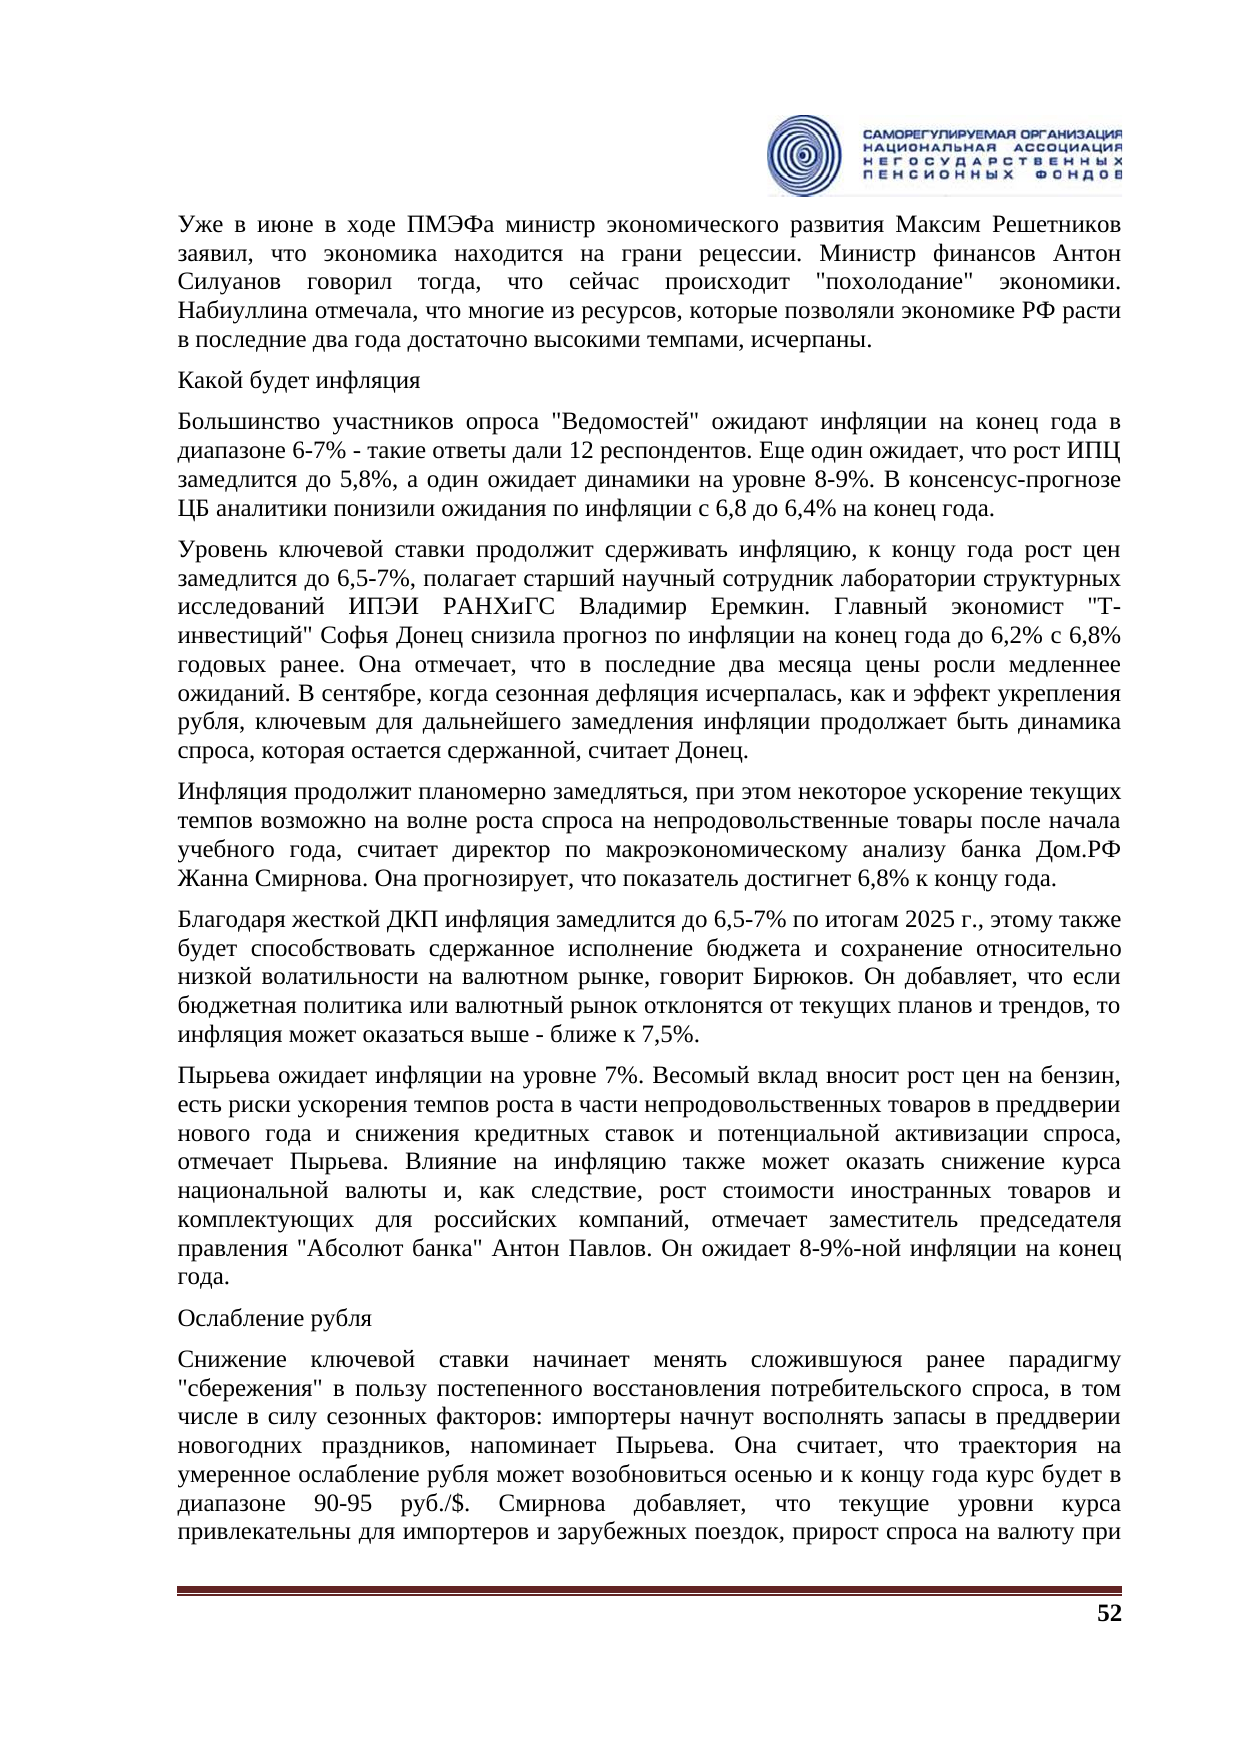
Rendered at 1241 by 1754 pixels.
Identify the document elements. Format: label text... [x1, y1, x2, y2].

text Уже в июне в ходе ПМЭФа министр экономического развития Максим Решетников заявил, что экономика находится на грани рецессии. Министр финансов Антон Силуанов говорил тогда, что сейчас происходит "похолодание" экономики. Набиуллина отмечала, что многие из ресурсов, которые позволяли экономике РФ расти в последние два года достаточно высокими темпами, исчерпаны. [177, 209, 1122, 353]
text Инфляция продолжит планомерно замедляться, при этом некоторое ускорение текущих темпов возможно на волне роста спроса на непродовольственные товары после начала учебного года, считает директор по макроэкономическому анализу банка Дом.РФ Жанна Смирнова. Она прогнозирует, что показатель достигнет 6,8% к концу года. [177, 776, 1122, 891]
text Ослабление рубля [177, 1303, 1122, 1331]
picture [767, 115, 1123, 197]
text Благодаря жесткой ДКП инфляция замедлится до 6,5-7% по итогам 2025 г., этому также будет способствовать сдержанное исполнение бюджета и сохранение относительно низкой волатильности на валютном рынке, говорит Бирюков. Он добавляет, что если бюджетная политика или валютный рынок отклонятся от текущих планов и трендов, то инфляция может оказаться выше - ближе к 7,5%. [177, 904, 1122, 1048]
text Какой будет инфляция [177, 365, 1122, 394]
text Уровень ключевой ставки продолжит сдерживать инфляцию, к концу года рост цен замедлится до 6,5-7%, полагает старший научный сотрудник лаборатории структурных исследований ИПЭИ РАНХиГС Владимир Eремкин. Главный экономист "Т-инвестиций" Софья Донец снизила прогноз по инфляции на конец года до 6,2% с 6,8% годовых ранее. Она отмечает, что в последние два месяца цены росли медленнее ожиданий. В сентябре, когда сезонная дефляция исчерпалась, как и эффект укрепления рубля, ключевым для дальнейшего замедления инфляции продолжает быть динамика спроса, которая остается сдержанной, считает Донец. [177, 534, 1122, 764]
text Пырьева ожидает инфляции на уровне 7%. Весомый вклад вносит рост цен на бензин, есть риски ускорения темпов роста в части непродовольственных товаров в преддверии нового года и снижения кредитных ставок и потенциальной активизации спроса, отмечает Пырьева. Влияние на инфляцию также может оказать снижение курса национальной валюты и, как следствие, рост стоимости иностранных товаров и комплектующих для российских компаний, отмечает заместитель председателя правления "Абсолют банка" Антон Павлов. Он ожидает 8-9%-ной инфляции на конец года. [177, 1060, 1122, 1290]
text Большинство участников опроса "Ведомостей" ожидают инфляции на конец года в диапазоне 6-7% - такие ответы дали 12 респондентов. Eще один ожидает, что рост ИПЦ замедлится до 5,8%, а один ожидает динамики на уровне 8-9%. В консенсус-прогнозе ЦБ аналитики понизили ожидания по инфляции с 6,8 до 6,4% на конец года. [177, 406, 1122, 521]
